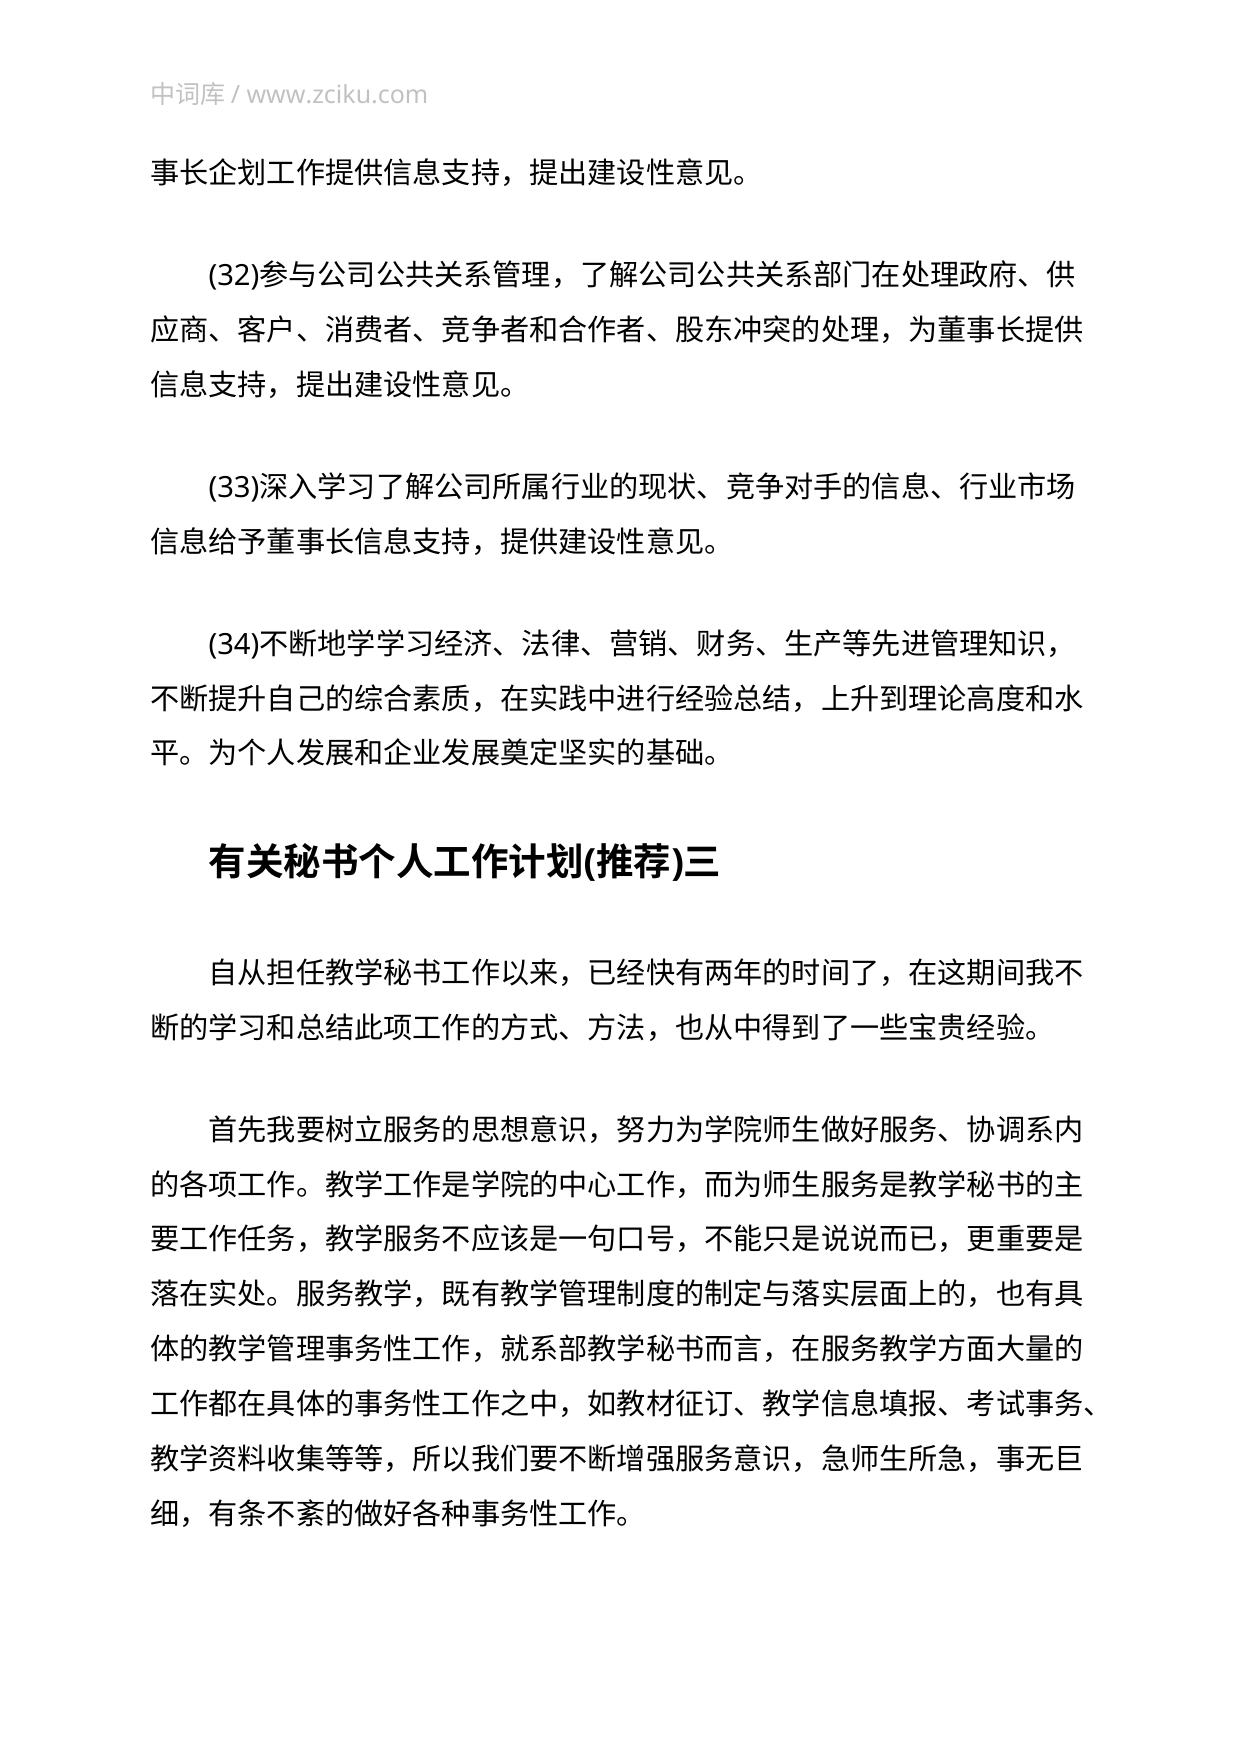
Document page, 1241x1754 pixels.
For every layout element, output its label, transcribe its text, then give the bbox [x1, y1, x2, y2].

text (34)不断地学学习经济、法律、营销、财务、生产等先进管理知识，不断提升自己的综合素质，在实践中进行经验总结，上升到理论高度和水平。为个人发展和企业发展奠定坚实的基础。 [150, 620, 1090, 772]
text 有关秘书个人工作计划(推荐)三 [150, 832, 1090, 886]
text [150, 150, 1090, 192]
text 自从担任教学秘书工作以来，已经快有两年的时间了，在这期间我不断的学习和总结此项工作的方式、方法，也从中得到了一些宝贵经验。 [150, 949, 1090, 1047]
text 首先我要树立服务的思想意识，努力为学院师生做好服务、协调系内的各项工作。教学工作是学院的中心工作，而为师生服务是教学秘书的主要工作任务，教学服务不应该是一句口号，不能只是说说而已，更重要是落在实处。服务教学，既有教学管理制度的制定与落实层面上的，也有具体的教学管理事务性工作，就系部教学秘书而言，在服务教学方面大量的工作都在具体的事务性工作之中，如教材征订、教学信息填报、考试事务、教学资料收集等等，所以我们要不断增强服务意识，急师生所急，事无巨细，有条不紊的做好各种事务性工作。 [150, 1106, 1090, 1533]
text (33)深入学习了解公司所属行业的现状、竞争对手的信息、行业市场信息给予董事长信息支持，提供建设性意见。 [150, 463, 1090, 561]
text (32)参与公司公共关系管理，了解公司公共关系部门在处理政府、供应商、客户、消费者、竞争者和合作者、股东冲突的处理，为董事长提供信息支持，提出建设性意见。 [150, 252, 1090, 404]
